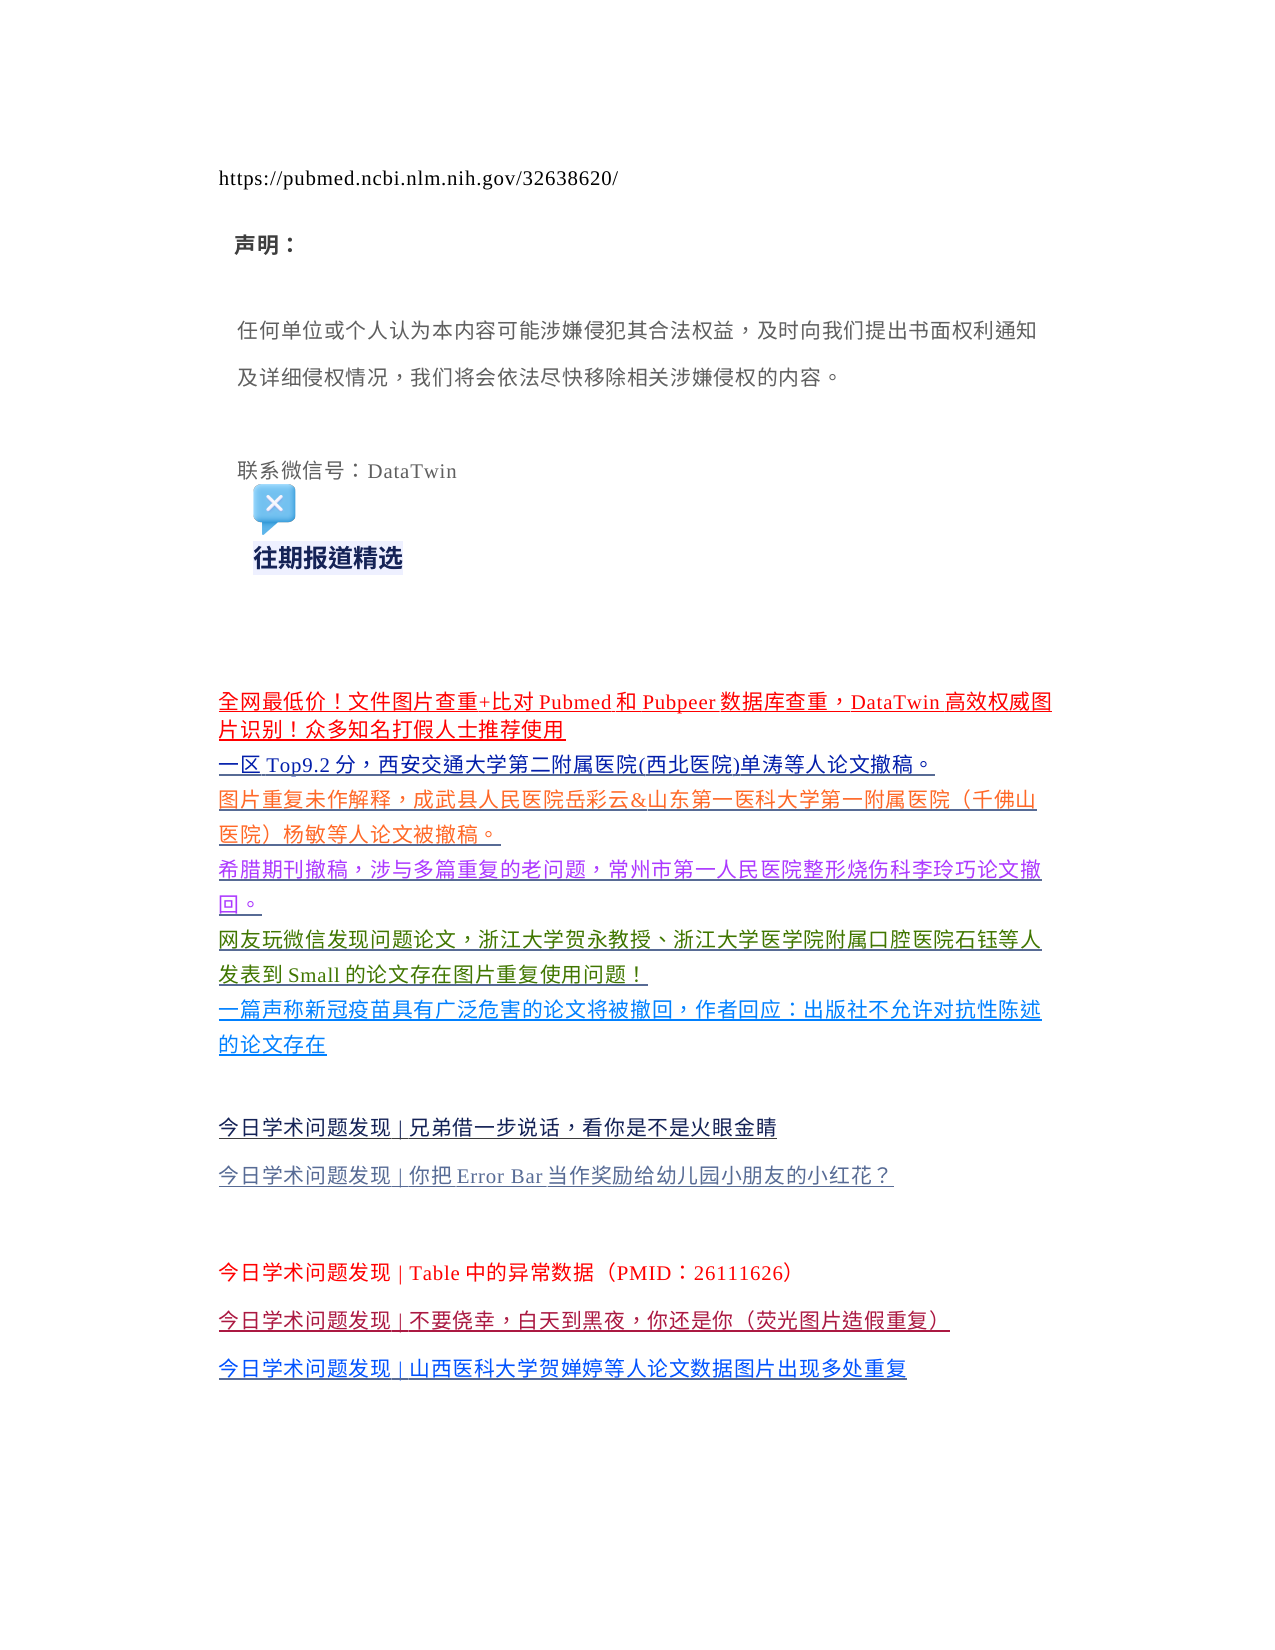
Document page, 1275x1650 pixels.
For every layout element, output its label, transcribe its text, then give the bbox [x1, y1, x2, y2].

text 图片重复未作解释，成武县人民医院岳彩云&山东第一医科大学第一附属医院（千佛山医院）杨敏等人论文被撤稿。 [219, 779, 1056, 849]
text 希腊期刊撤稿，涉与多篇重复的老问题，常州市第一人民医院整形烧伤科李玲巧论文撤回。 [219, 849, 1056, 919]
text 今日学术问题发现 | 山西医科大学贺婵婷等人论文数据图片出现多处重复 [219, 1334, 1056, 1382]
subtitle 今日学术问题发现 | 你把Error Bar当作奖励给幼儿园小朋友的小红花？ [219, 1142, 1056, 1190]
subtitle 今日学术问题发现 | 兄弟借一步说话，看你是不是火眼金睛 [219, 1094, 1056, 1142]
text 往期报道精选 [253, 535, 1044, 575]
text 一篇声称新冠疫苗具有广泛危害的论文将被撤回，作者回应：出版社不允许对抗性陈述的论文存在 [219, 989, 1056, 1059]
text 一区Top9.2分，西安交通大学第二附属医院(西北医院)单涛等人论文撤稿。 [219, 744, 1056, 779]
text 联系微信号：DataTwin [235, 438, 1055, 485]
text 任何单位或个人认为本内容可能涉嫌侵犯其合法权益，及时向我们提出书面权利通知及详细侵权情况，我们将会依法尽快移除相关涉嫌侵权的内容。 [235, 297, 1055, 391]
text 今日学术问题发现 | 不要侥幸，白天到黑夜，你还是你（荧光图片造假重复） [219, 1286, 1056, 1334]
text 今日学术问题发现 | Table中的异常数据（PMID：26111626） [219, 1238, 1056, 1286]
text 全网最低价！文件图片查重+比对Pubmed和Pubpeer数据库查重，DataTwin高效权威图片识别！众多知名打假人士推荐使用 [219, 687, 1056, 744]
text https://pubmed.ncbi.nlm.nih.gov/32638620/ [219, 150, 1056, 190]
picture [253, 484, 296, 535]
text 声明： [234, 230, 1056, 260]
text 网友玩微信发现问题论文，浙江大学贺永教授、浙江大学医学院附属口腔医院石钰等人发表到Small的论文存在图片重复使用问题！ [219, 919, 1056, 989]
